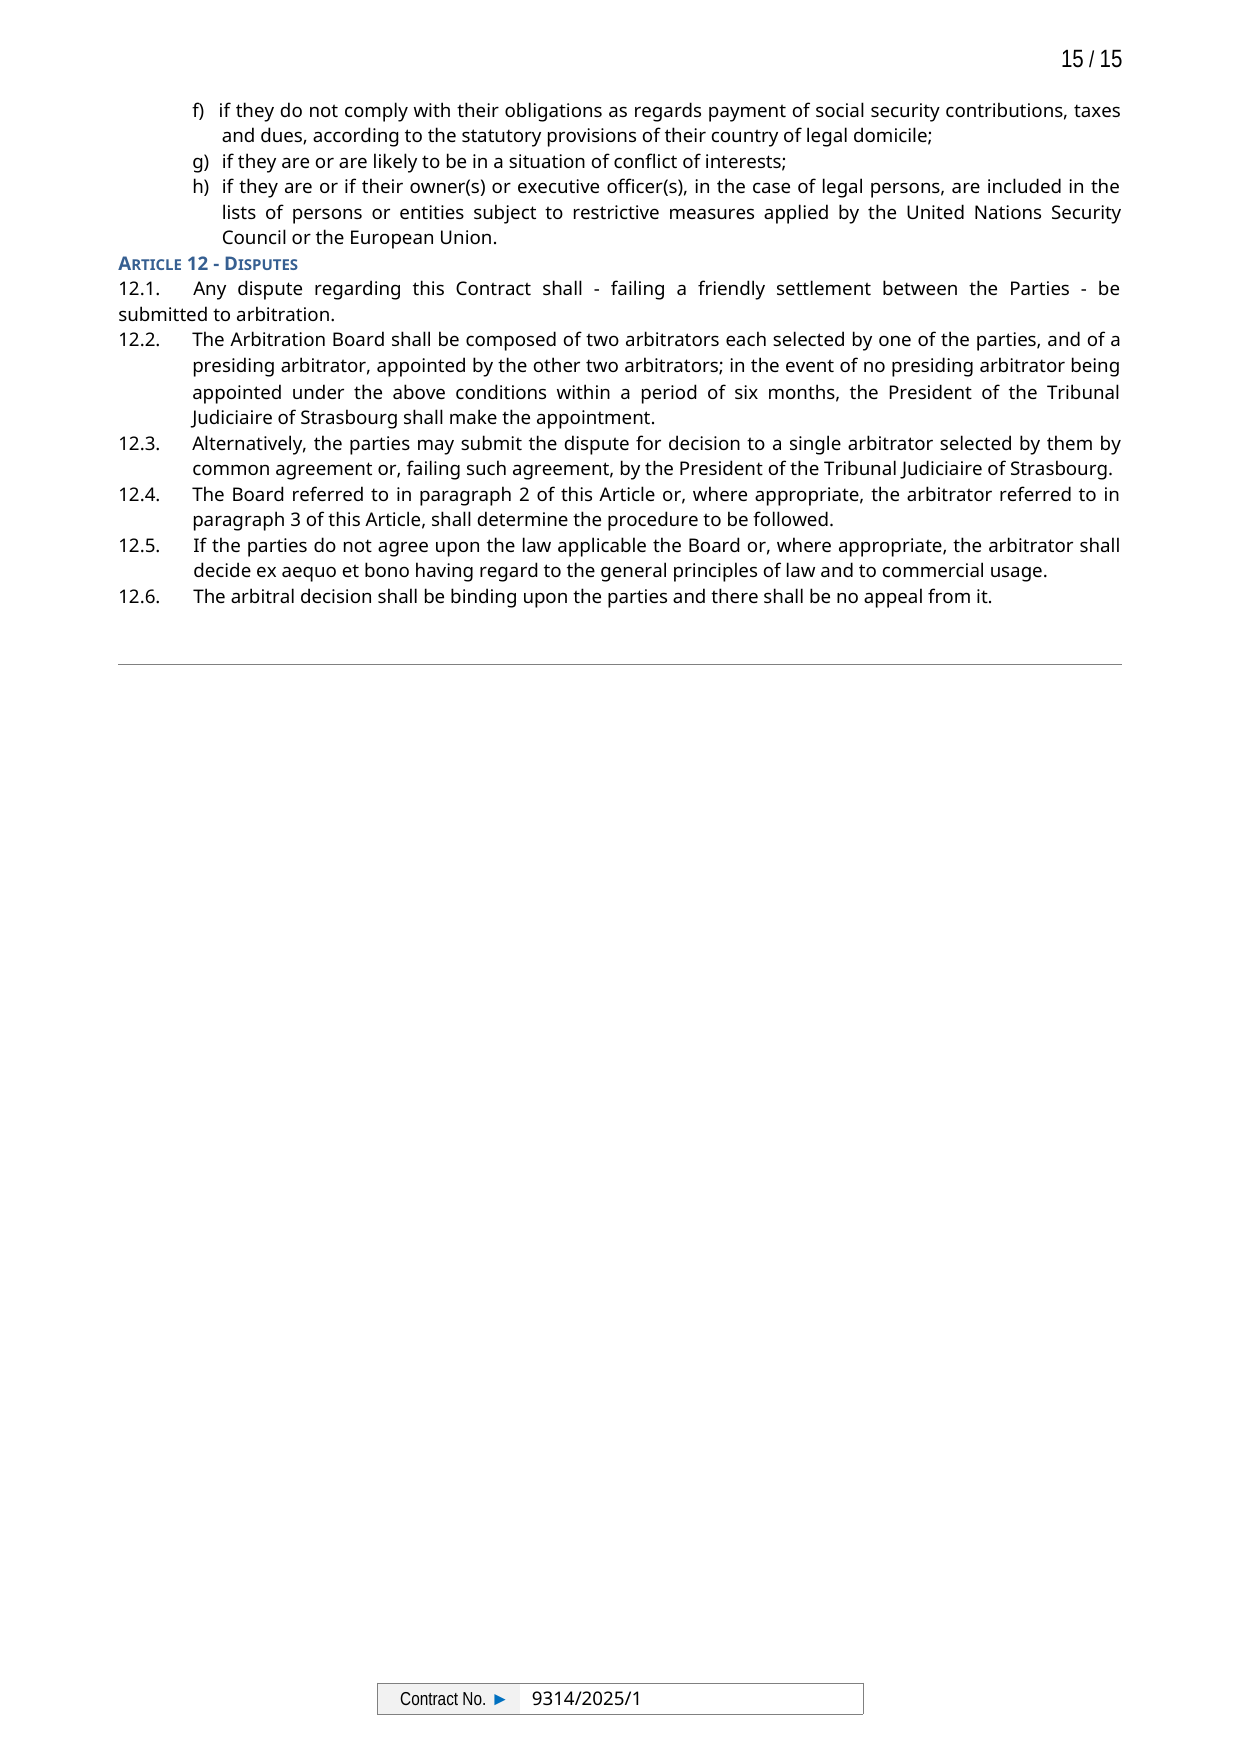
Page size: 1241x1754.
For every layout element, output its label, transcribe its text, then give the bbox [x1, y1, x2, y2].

text Article 12 - Disputes [118, 250, 1122, 276]
list If the parties do not agree upon the law applicable the Board or, where appropriate, the arbitrator shall decide ex aequo et bono having regard to the general principles of law and to commercial usage. [118, 532, 1122, 583]
list if they are or if their owner(s) or executive officer(s), in the case of legal persons, are included in the lists of persons or entities subject to restrictive measures applied by the United Nations Security Council or the European Union. [192, 173, 1122, 250]
list if they do not comply with their obligations as regards payment of social security contributions, taxes and dues, according to the statutory provisions of their country of legal domicile; [192, 97, 1122, 148]
text 12.4. The Board referred to in paragraph 2 of this Article or, where appropriate, the arbitrator referred to in paragraph 3 of this Article, shall determine the procedure to be followed. [118, 481, 1122, 532]
text 12.3. Alternatively, the parties may submit the dispute for decision to a single arbitrator selected by them by common agreement or, failing such agreement, by the President of the Tribunal Judiciaire of Strasbourg. [118, 430, 1122, 481]
text 12.2. The Arbitration Board shall be composed of two arbitrators each selected by one of the parties, and of a presiding arbitrator, appointed by the other two arbitrators; in the event of no presiding arbitrator being appointed under the above conditions within a period of six months, the President of the Tribunal Judiciaire of Strasbourg shall make the appointment. [118, 327, 1122, 430]
list if they are or are likely to be in a situation of conflict of interests; [192, 148, 1122, 173]
list The arbitral decision shall be binding upon the parties and there shall be no appeal from it. [118, 583, 1122, 609]
text 12.1. Any dispute regarding this Contract shall - failing a friendly settlement between the Parties - be submitted to arbitration. [118, 276, 1122, 327]
